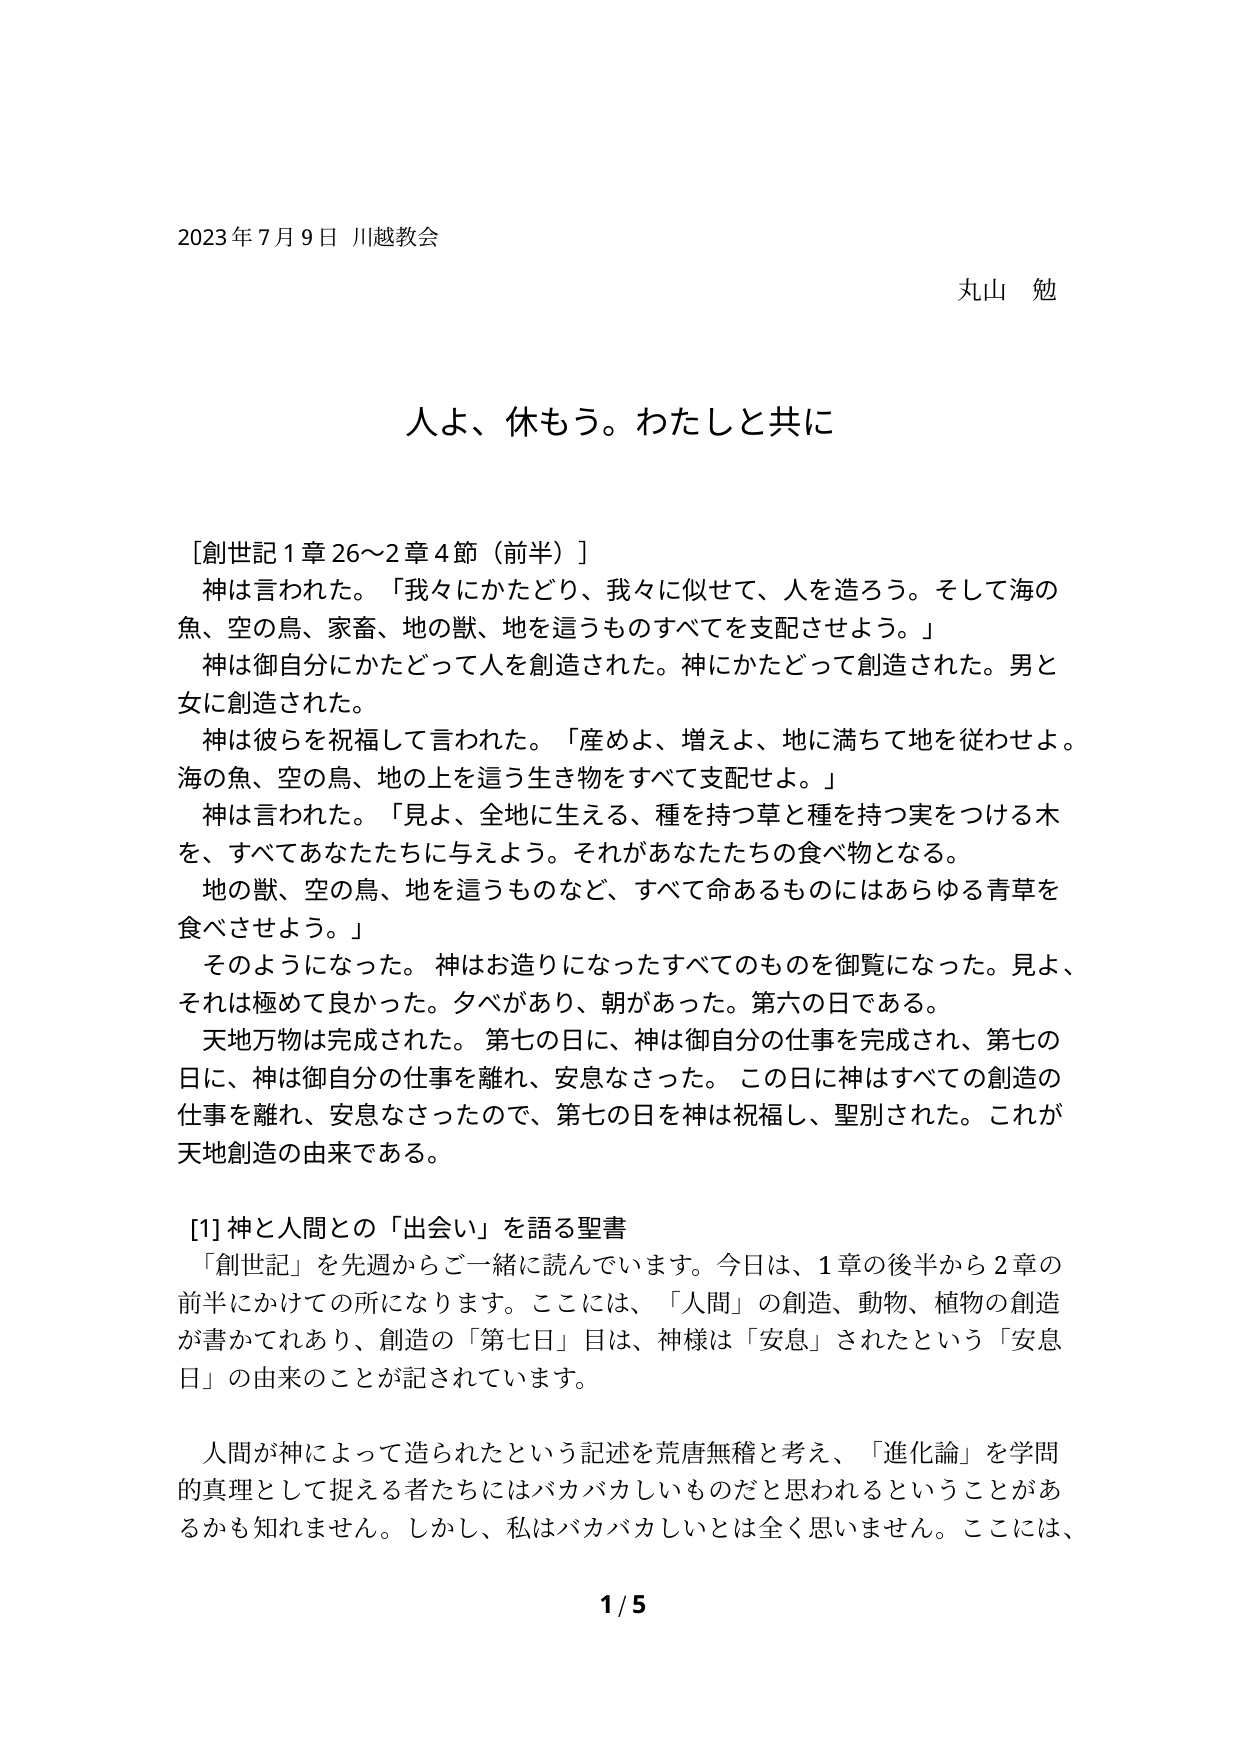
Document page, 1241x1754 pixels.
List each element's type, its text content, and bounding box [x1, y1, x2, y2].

text 丸山 勉 [177, 270, 1063, 307]
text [177, 1432, 1063, 1545]
text 2023年7月9日 川越教会 [177, 217, 1063, 254]
text そのようになった。 神はお造りになったすべてのものを御覧になった。見よ、それは極めて良かった。夕べがあり、朝があった。第六の日である。 [177, 945, 1063, 1020]
text 天地万物は完成された。 第七の日に、神は御自分の仕事を完成され、第七の日に、神は御自分の仕事を離れ、安息なさった。 この日に神はすべての創造の仕事を離れ、安息なさったので、第七の日を神は祝福し、聖別された。これが天地創造の由来である。 [177, 1020, 1063, 1170]
text 神は御自分にかたどって人を創造された。神にかたどって創造された。男と女に創造された。 [177, 645, 1063, 720]
text 神は彼らを祝福して言われた。「産めよ、増えよ、地に満ちて地を従わせよ。海の魚、空の鳥、地の上を這う生き物をすべて支配せよ。」 [177, 720, 1063, 795]
text 神は言われた。「見よ、全地に生える、種を持つ草と種を持つ実をつける木を、すべてあなたたちに与えよう。それがあなたたちの食べ物となる。 [177, 795, 1063, 870]
text 神は言われた。「我々にかたどり、我々に似せて、人を造ろう。そして海の魚、空の鳥、家畜、地の獣、地を這うものすべてを支配させよう。」 [177, 570, 1063, 645]
text 人よ、休もう。わたしと共に [177, 382, 1063, 457]
text [1] 神と人間との「出会い」を語る聖書 [177, 1207, 1063, 1245]
text 地の獣、空の鳥、地を這うものなど、すべて命あるものにはあらゆる青草を食べさせよう。」 [177, 870, 1063, 945]
text ［創世記1章26～2章4節（前半）］ [177, 532, 1063, 570]
text 「創世記」を先週からご一緒に読んでいます。今日は、1章の後半から2章の前半にかけての所になります。ここには、「人間」の創造、動物、植物の創造が書かてれあり、創造の「第七日」目は、神様は「安息」されたという「安息日」の由来のことが記されています。 [177, 1245, 1063, 1395]
